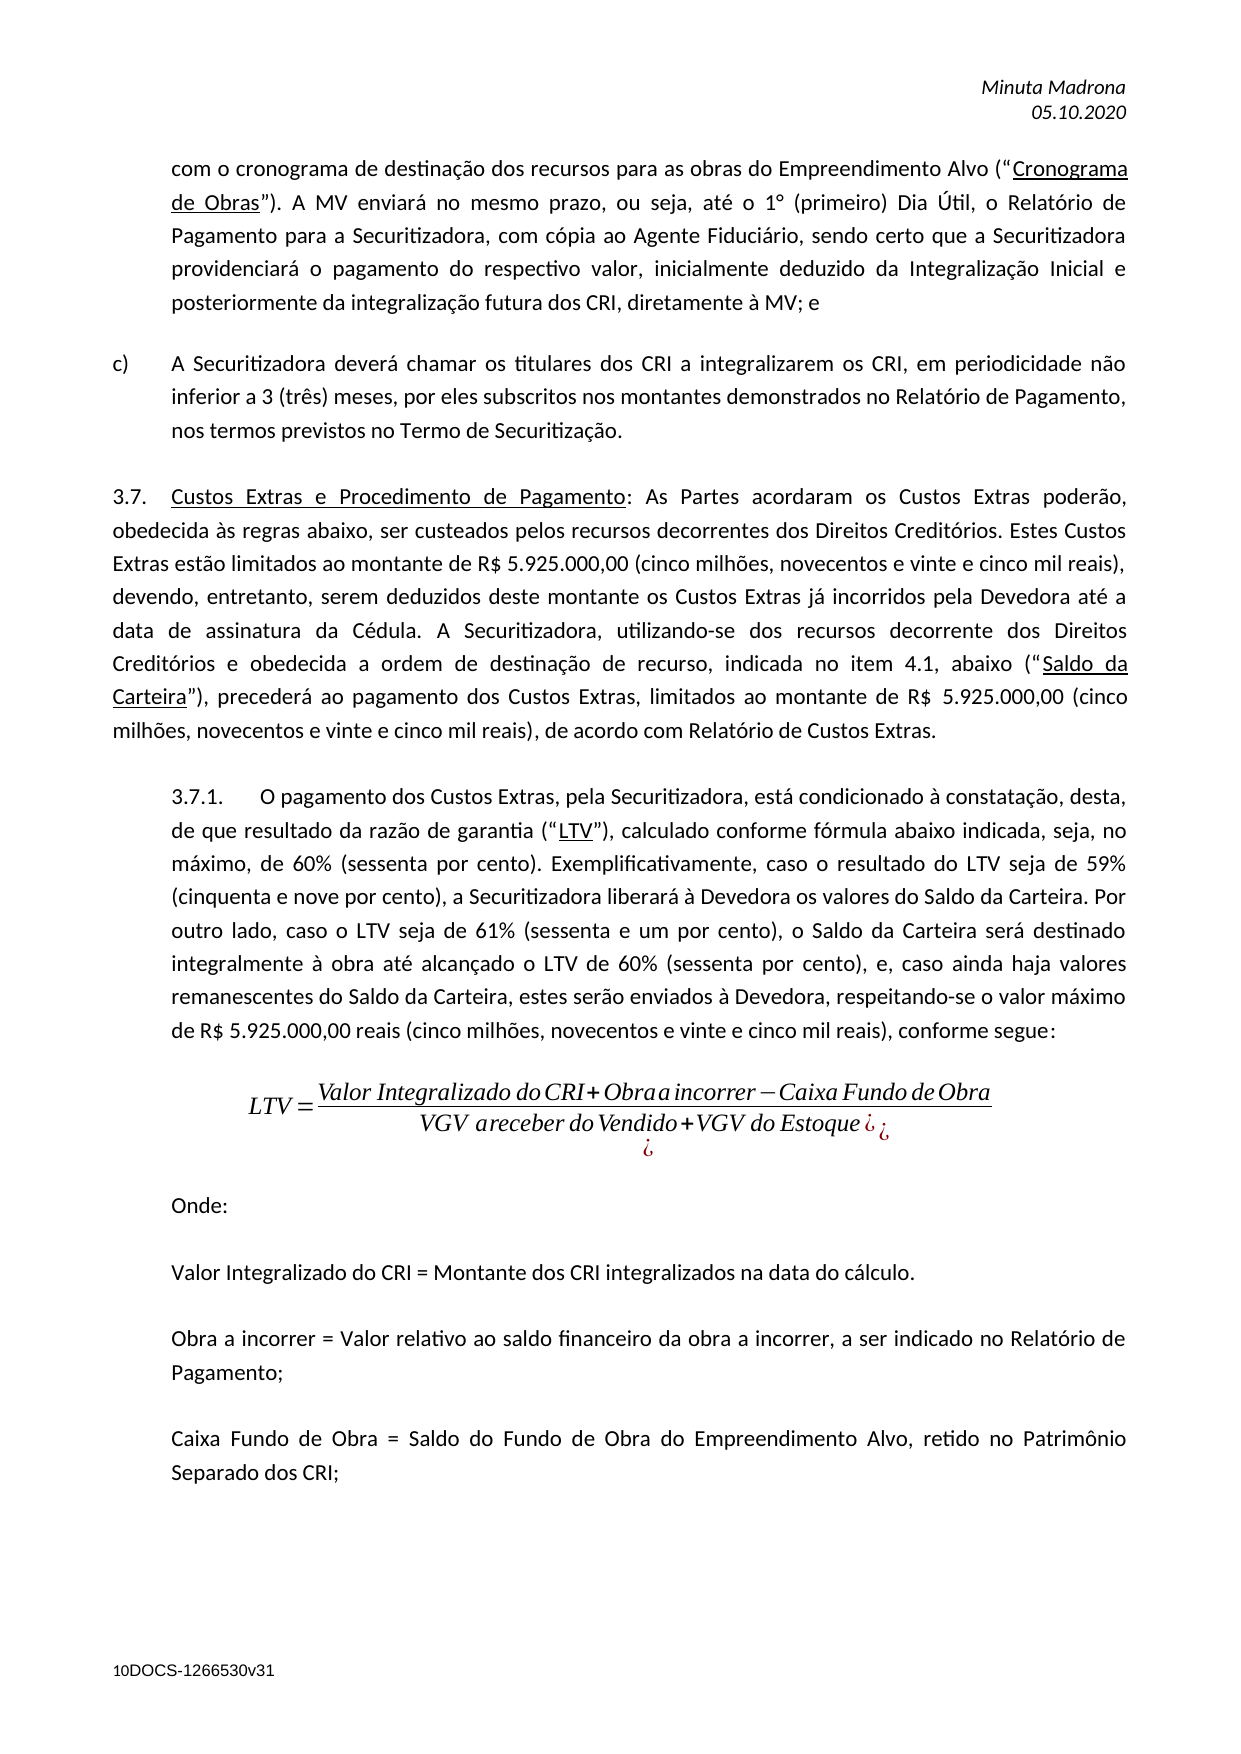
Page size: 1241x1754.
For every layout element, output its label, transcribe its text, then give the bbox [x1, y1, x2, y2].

list A Securitizadora deverá chamar os titulares dos CRI a integralizarem os CRI, em periodicidade não inferior a 3 (três) meses, por eles subscritos nos montantes demonstrados no Relatório de Pagamento, nos termos previstos no Termo de Securitização. [112, 345, 1128, 445]
text Onde: [171, 1187, 1128, 1220]
text Obra a incorrer = Valor relativo ao saldo financeiro da obra a incorrer, a ser indicado no Relatório de Pagamento; [171, 1320, 1128, 1387]
text Valor Integralizado do CRI = Montante dos CRI integralizados na data do cálculo. [171, 1253, 1128, 1287]
list O pagamento dos Custos Extras, pela Securitizadora, está condicionado à constatação, desta, de que resultado da razão de garantia (“LTV”), calculado conforme fórmula abaixo indicada, seja, no máximo, de 60% (sessenta por cento). Exemplificativamente, caso o resultado do LTV seja de 59% (cinquenta e nove por cento), a Securitizadora liberará à Devedora os valores do Saldo da Carteira. Por outro lado, caso o LTV seja de 61% (sessenta e um por cento), o Saldo da Carteira será destinado integralmente à obra até alcançado o LTV de 60% (sessenta por cento), e, caso ainda haja valores remanescentes do Saldo da Carteira, estes serão enviados à Devedora, respeitando-se o valor máximo de R$ 5.925.000,00 reais (cinco milhões, novecentos e vinte e cinco mil reais), conforme segue: [171, 778, 1128, 1045]
list Custos Extras e Procedimento de Pagamento: As Partes acordaram os Custos Extras poderão, obedecida às regras abaixo, ser custeados pelos recursos decorrentes dos Direitos Creditórios. Estes Custos Extras estão limitados ao montante de R$ 5.925.000,00 (cinco milhões, novecentos e vinte e cinco mil reais), devendo, entretanto, serem deduzidos deste montante os Custos Extras já incorridos pela Devedora até a data de assinatura da Cédula. A Securitizadora, utilizando-se dos recursos decorrente dos Direitos Creditórios e obedecida a ordem de destinação de recurso, indicada no item 4.1, abaixo (“Saldo da Carteira”), precederá ao pagamento dos Custos Extras, limitados ao montante de R$ 5.925.000,00 (cinco milhões, novecentos e vinte e cinco mil reais), de acordo com Relatório de Custos Extras. [112, 478, 1128, 745]
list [112, 150, 1128, 317]
text Caixa Fundo de Obra = Saldo do Fundo de Obra do Empreendimento Alvo, retido no Patrimônio Separado dos CRI; [171, 1420, 1128, 1487]
